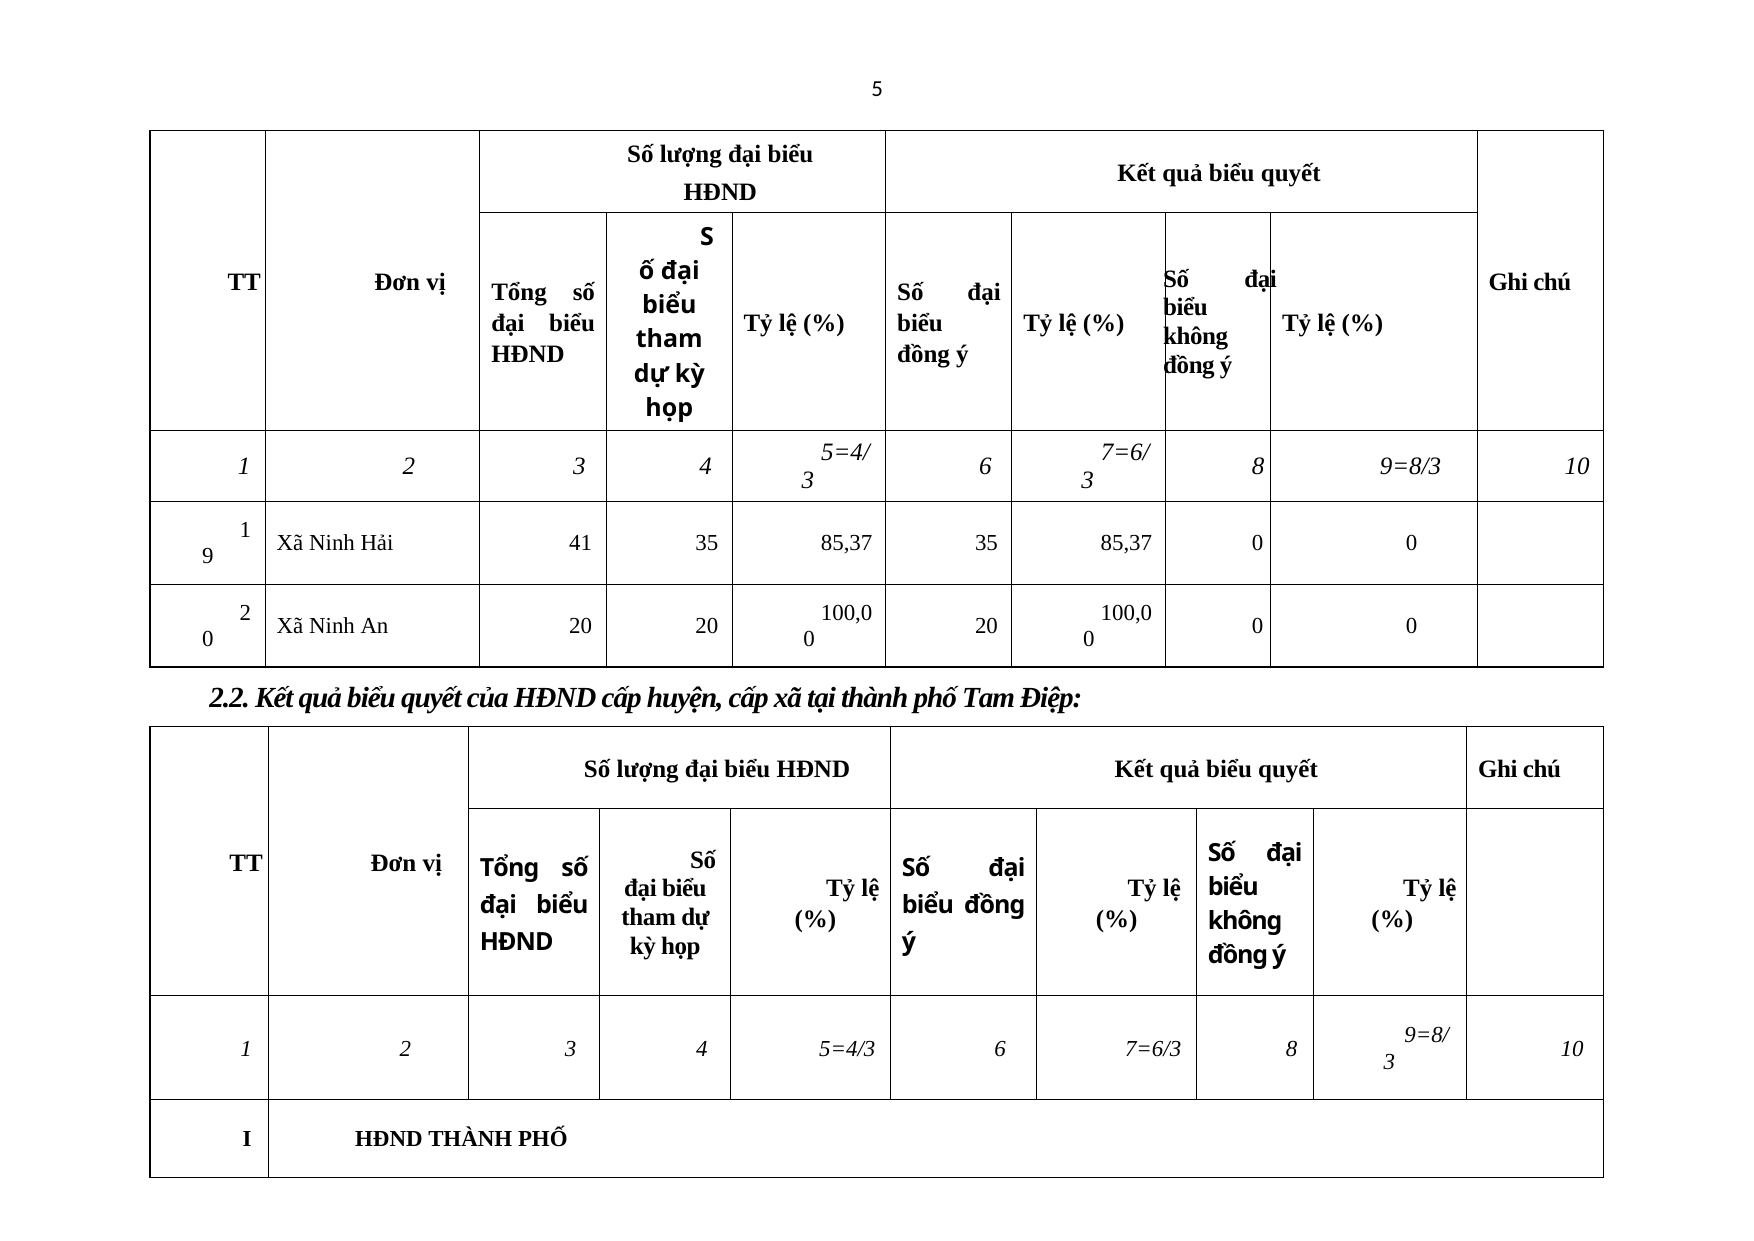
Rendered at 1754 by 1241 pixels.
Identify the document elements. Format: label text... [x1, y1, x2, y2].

table_cell Xã Ninh Hải [266, 502, 479, 583]
table_cell 3 [480, 431, 606, 501]
table_cell 3 [469, 996, 599, 1099]
table_cell [1478, 585, 1603, 666]
table_header TT [151, 727, 268, 995]
table_cell 10 [1467, 996, 1603, 1099]
table_cell Số đại biểu tham dự kỳ họp [600, 809, 730, 995]
text 2.2. Kết quả biểu quyết của HĐND cấp huyện, cấp xã tại thành phố Tam Điệp: [150, 680, 1604, 713]
table_cell 20 [886, 585, 1011, 666]
table_cell 100,00 [1012, 585, 1165, 666]
table_cell 35 [886, 502, 1011, 583]
table_cell 35 [607, 502, 732, 583]
table_cell 0 [1166, 502, 1270, 583]
table_cell 10 [1478, 431, 1603, 501]
table_header Kết quả biểu quyết [891, 727, 1466, 808]
table_header Kết quả biểu quyết [886, 131, 1477, 212]
table_cell 2 [269, 996, 468, 1099]
table_cell 0 [1271, 585, 1477, 666]
table_cell [1478, 502, 1603, 583]
table_cell 85,37 [1012, 502, 1165, 583]
table_cell 2 [266, 431, 479, 501]
table_cell 20 [607, 585, 732, 666]
table_header Ghi chú [1478, 131, 1603, 429]
table_header TT [151, 131, 265, 429]
table_cell 7=6/3 [1012, 431, 1165, 501]
table_cell 41 [480, 502, 606, 583]
table_cell 4 [600, 996, 730, 1099]
table_cell 100,00 [733, 585, 885, 666]
table_cell 6 [886, 431, 1011, 501]
table_cell 1 [151, 996, 268, 1099]
table_cell Tỷ lệ (%) [731, 809, 890, 995]
table_cell 6 [891, 996, 1036, 1099]
table_cell Tổng số đại biểu HĐND [469, 809, 599, 995]
table_cell Số đại biểu đồng ý [886, 213, 1011, 429]
table_cell Số đại biểu tham dự kỳ họp [607, 213, 732, 429]
table_cell 5=4/3 [731, 996, 890, 1099]
table_cell 5=4/3 [733, 431, 885, 501]
table_cell 19 [151, 502, 265, 583]
table_header Đơn vị [269, 727, 468, 995]
table_cell [1467, 809, 1603, 995]
table_cell 0 [1166, 585, 1270, 666]
table_header Số lượng đại biểu HĐND [480, 131, 885, 212]
table_cell Tổng số đại biểu HĐND [480, 213, 606, 429]
table_cell Số đại biểu không đồng ý [1166, 213, 1270, 429]
table_cell Số đại biểu không đồng ý [1197, 809, 1313, 995]
table_cell Tỷ lệ (%) [1314, 809, 1466, 995]
table_cell 4 [607, 431, 732, 501]
table_cell 0 [1271, 502, 1477, 583]
table_cell Tỷ lệ (%) [733, 213, 885, 429]
table_header Ghi chú [1467, 727, 1603, 808]
table_cell 9=8/3 [1271, 431, 1477, 501]
table_cell Tỷ lệ (%) [1012, 213, 1165, 429]
table_cell 9=8/3 [1314, 996, 1466, 1099]
table_cell 20 [480, 585, 606, 666]
table_cell 7=6/3 [1037, 996, 1196, 1099]
table_cell I [151, 1100, 268, 1177]
table_cell 20 [151, 585, 265, 666]
table_cell 1 [151, 431, 265, 501]
table_cell Số đại biểu đồng ý [891, 809, 1036, 995]
table_cell 8 [1166, 431, 1270, 501]
table_header Số lượng đại biểu HĐND [469, 727, 890, 808]
table_cell Xã Ninh An [266, 585, 479, 666]
table_header Đơn vị [266, 131, 479, 429]
table_cell Tỷ lệ (%) [1037, 809, 1196, 995]
table_cell HĐND THÀNH PHỐ [269, 1100, 1603, 1177]
table_cell 8 [1197, 996, 1313, 1099]
table_cell Tỷ lệ (%) [1271, 213, 1477, 429]
table_cell 85,37 [733, 502, 885, 583]
